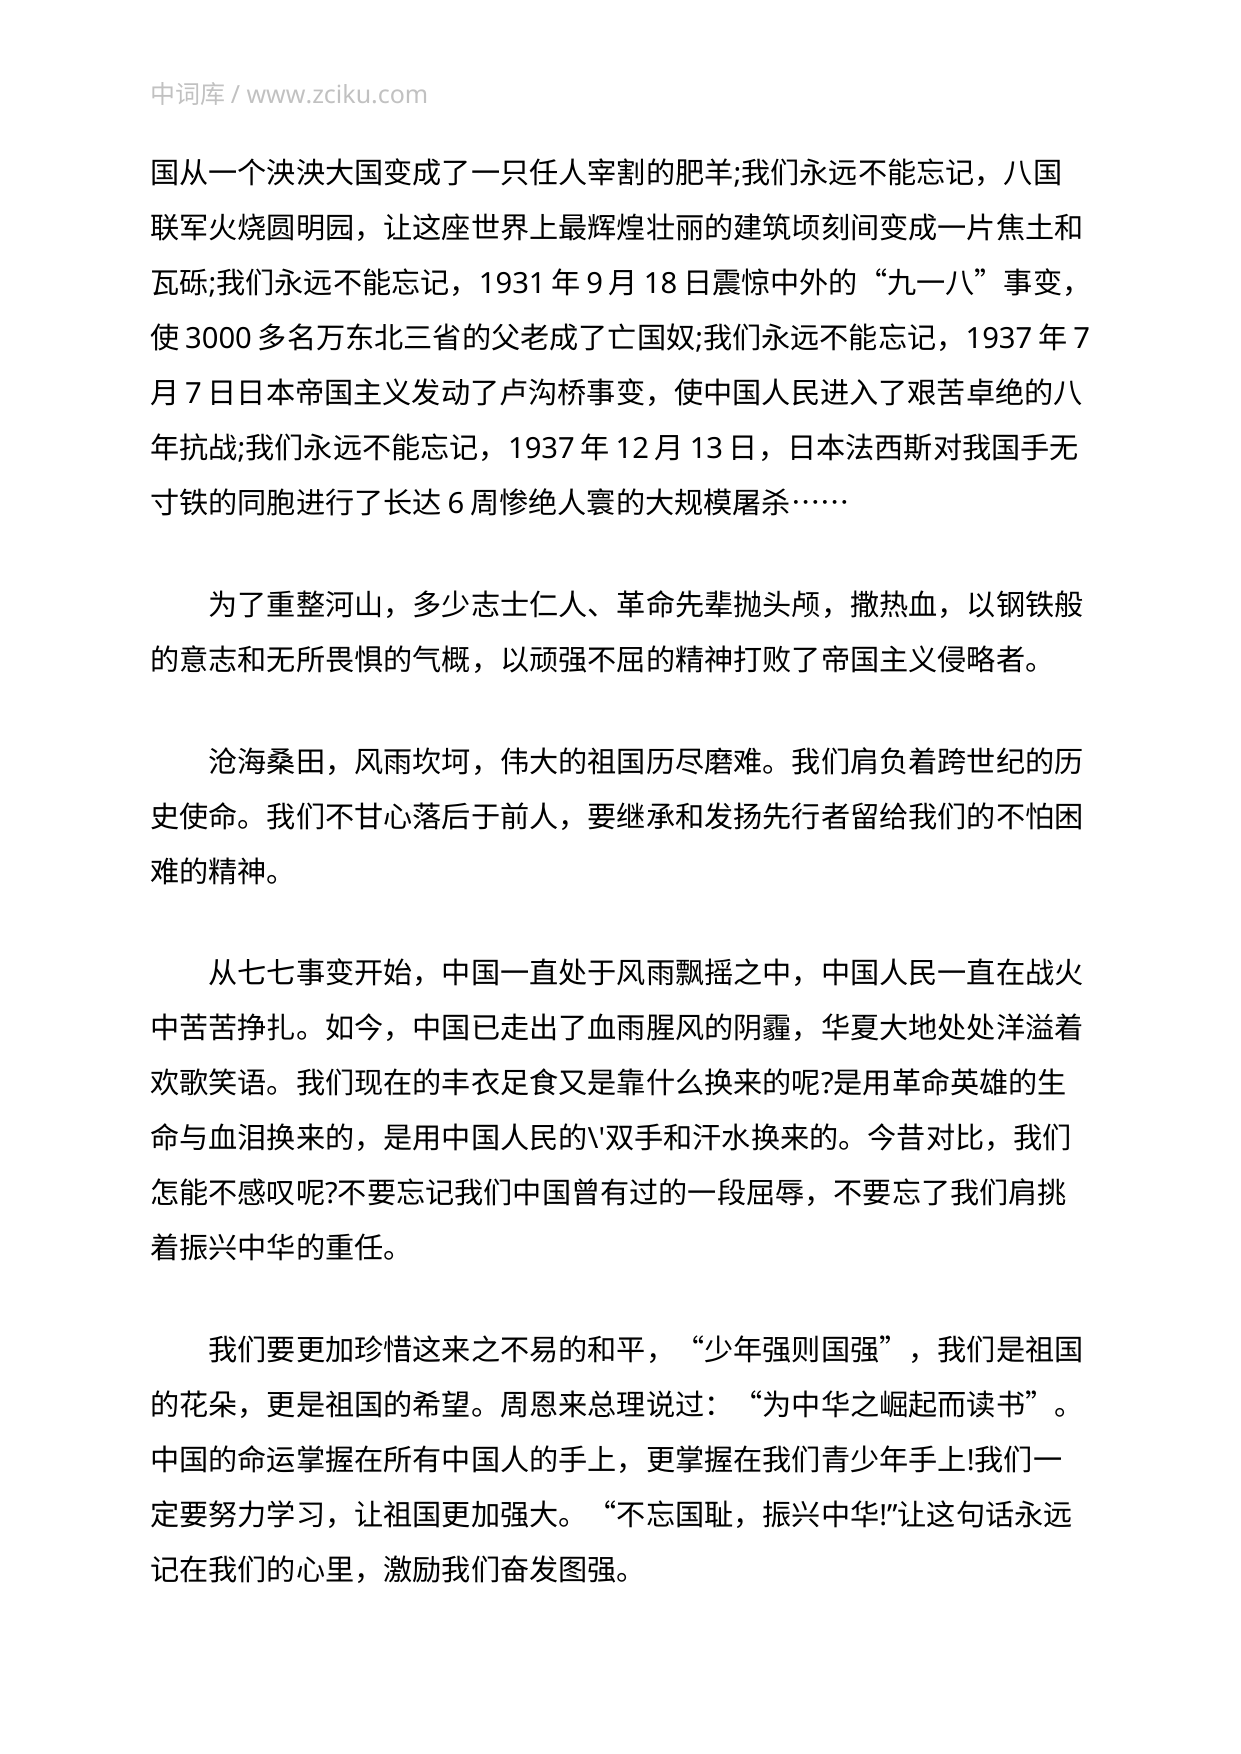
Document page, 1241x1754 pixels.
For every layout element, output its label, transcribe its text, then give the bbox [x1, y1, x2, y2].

text 为了重整河山，多少志士仁人、革命先辈抛头颅，撒热血，以钢铁般的意志和无所畏惧的气概，以顽强不屈的精神打败了帝国主义侵略者。 [150, 582, 1090, 679]
text 我们要更加珍惜这来之不易的和平，“少年强则国强”，我们是祖国的花朵，更是祖国的希望。周恩来总理说过：“为中华之崛起而读书”。中国的命运掌握在所有中国人的手上，更掌握在我们青少年手上!我们一定要努力学习，让祖国更加强大。“不忘国耻，振兴中华!”让这句话永远记在我们的心里，激励我们奋发图强。 [150, 1327, 1090, 1589]
text 从七七事变开始，中国一直处于风雨飘摇之中，中国人民一直在战火中苦苦挣扎。如今，中国已走出了血雨腥风的阴霾，华夏大地处处洋溢着欢歌笑语。我们现在的丰衣足食又是靠什么换来的呢?是用革命英雄的生命与血泪换来的，是用中国人民的\'双手和汗水换来的。今昔对比，我们怎能不感叹呢?不要忘记我们中国曾有过的一段屈辱，不要忘了我们肩挑着振兴中华的重任。 [150, 950, 1090, 1267]
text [150, 150, 1090, 522]
text 沧海桑田，风雨坎坷，伟大的祖国历尽磨难。我们肩负着跨世纪的历史使命。我们不甘心落后于前人，要继承和发扬先行者留给我们的不怕困难的精神。 [150, 738, 1090, 891]
